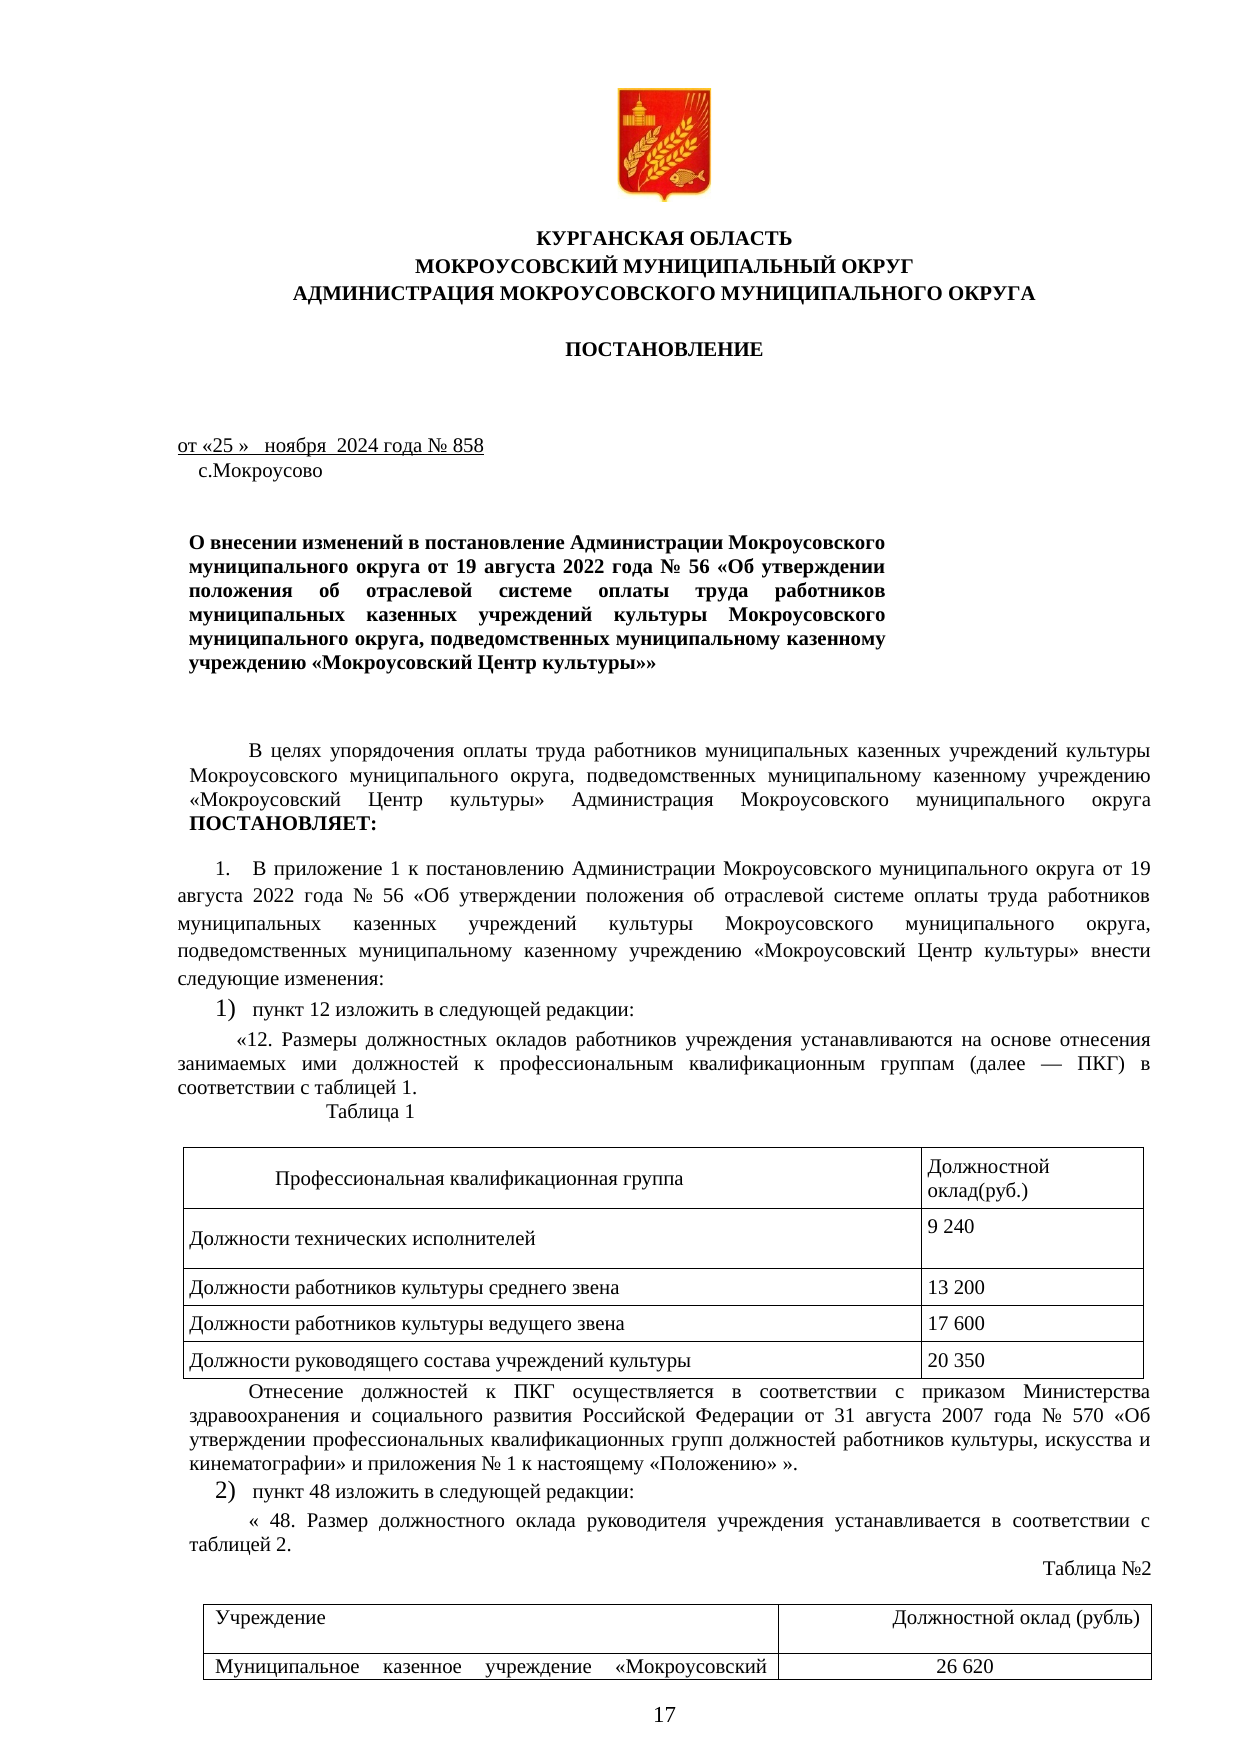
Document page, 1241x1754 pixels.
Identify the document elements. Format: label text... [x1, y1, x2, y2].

text «12. Размеры должностных окладов работников учреждения устанавливаются на основе отнесения занимаемых ими должностей к профессиональным квалификационным группам (далее — ПКГ) в соответствии с таблицей 1. [177, 1027, 1152, 1099]
table_header Должностной оклад (рубль) [779, 1605, 1151, 1653]
table_cell Должности технических исполнителей [184, 1209, 921, 1268]
text « 48. Размер должностного оклада руководителя учреждения устанавливается в соответствии с таблицей 2. [189, 1508, 1152, 1556]
text Таблица 1 [252, 1099, 1152, 1123]
text с.Мокроусово [177, 457, 1152, 482]
list пункт 12 изложить в следующей редакции: [215, 993, 1152, 1022]
text Таблица №2 [290, 1556, 1152, 1580]
table_cell 26 620 [779, 1654, 1151, 1678]
text Отнесение должностей к ПКГ осуществляется в соответствии с приказом Министерства здравоохранения и социального развития Российской Федерации от 31 августа 2007 года № 570 «Об утверждении профессиональных квалификационных групп должностей работников культуры, искусства и кинематографии» и приложения № 1 к настоящему «Положению» ». [189, 1379, 1152, 1475]
table_header О внесении изменений в постановление Администрации Мокроусовского муниципального округа от 19 августа 2022 года № 56 «Об утверждении положения об отраслевой системе оплаты труда работников муниципальных казенных учреждений культуры Мокроусовского муниципального округа, подведомственных муниципальному казенному учреждению «Мокроусовский Центр культуры»» [177, 530, 897, 714]
table_header Должностной оклад(руб.) [922, 1148, 1143, 1207]
table_cell 9 240 [922, 1209, 1143, 1268]
text ПОСТАНОВЛЕНИЕ [177, 337, 1152, 361]
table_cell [204, 1654, 778, 1678]
table_cell Должности работников культуры среднего звена [184, 1269, 921, 1304]
text МОКРОУСОВСКИЙ МУНИЦИПАЛЬНЫЙ ОКРУГ [177, 254, 1152, 278]
list В приложение 1 к постановлению Администрации Мокроусовского муниципального округа от 19 августа 2022 года № 56 «Об утверждении положения об отраслевой системе оплаты труда работников муниципальных казенных учреждений культуры Мокроусовского муниципального округа, подведомственных муниципальному казенному учреждению «Мокроусовский Центр культуры» внести следующие изменения: [177, 856, 1152, 990]
text от «25 » ноября 2024 года № 858 [177, 433, 1152, 457]
list пункт 48 изложить в следующей редакции: [215, 1475, 1152, 1504]
table_cell Должности работников культуры ведущего звена [184, 1306, 921, 1341]
table_header Профессиональная квалификационная группа [184, 1148, 921, 1207]
text В целях упорядочения оплаты труда работников муниципальных казенных учреждений культуры Мокроусовского муниципального округа, подведомственных муниципальному казенному учреждению «Мокроусовский Центр культуры» Администрация Мокроусовского муниципального округа ПОСТАНОВЛЯЕТ: [189, 738, 1152, 835]
table_cell Должности руководящего состава учреждений культуры [184, 1342, 921, 1378]
table_cell 17 600 [922, 1306, 1143, 1341]
table_header Учреждение [204, 1605, 778, 1653]
text КУРГАНСКАЯ ОБЛАСТЬ [177, 226, 1152, 250]
table_cell 13 200 [922, 1269, 1143, 1304]
text АДМИНИСТРАЦИЯ МОКРОУСОВСКОГО МУНИЦИПАЛЬНОГО ОКРУГА [177, 281, 1152, 305]
picture [617, 88, 712, 202]
table_cell 20 350 [922, 1342, 1143, 1378]
